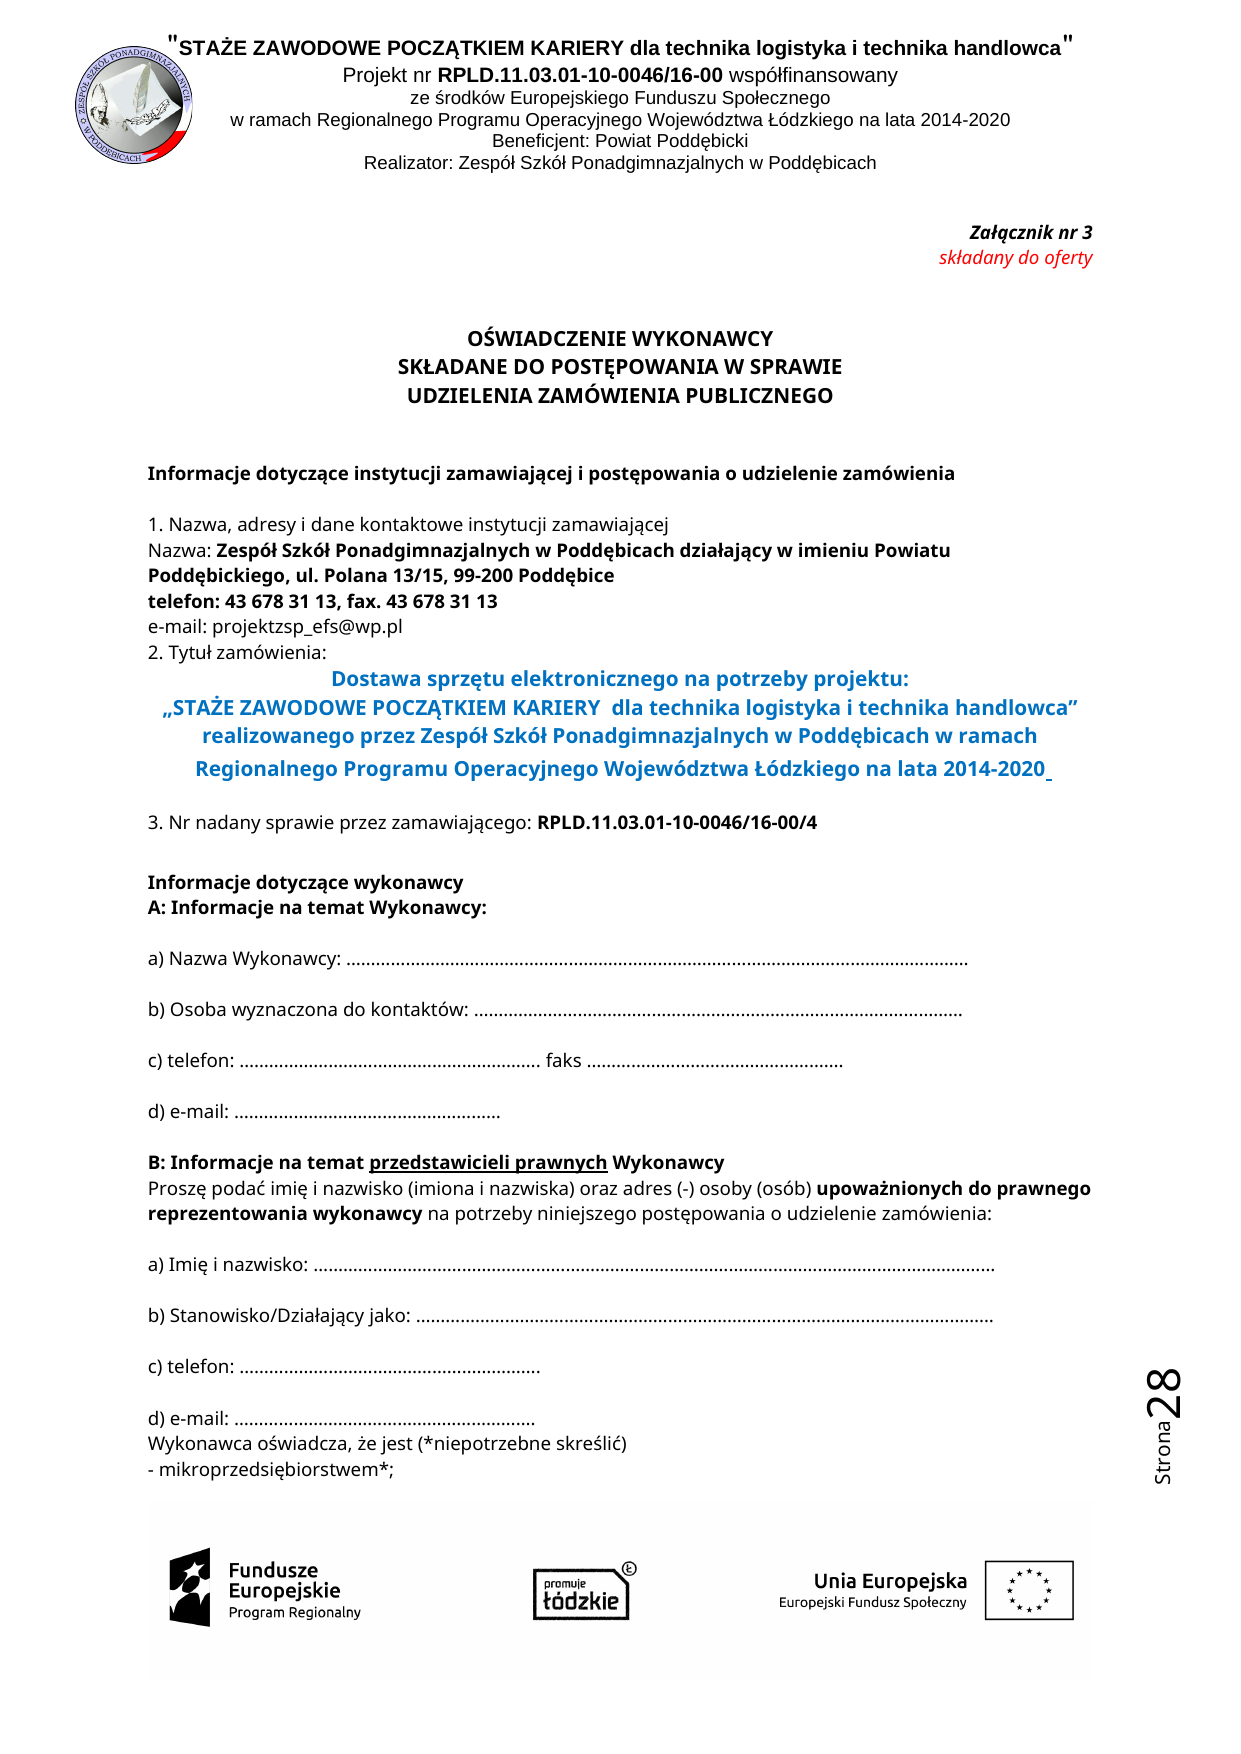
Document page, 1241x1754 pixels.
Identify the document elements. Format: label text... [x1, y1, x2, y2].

picture [75, 46, 193, 164]
text b) Osoba wyznaczona do kontaktów: ……………………………………………………………………………………… [148, 997, 1092, 1022]
text Informacje dotyczące instytucji zamawiającej i postępowania o udzielenie zamówienia [148, 460, 1092, 486]
text d) e-mail: ……………………………………………………. [148, 1405, 1092, 1430]
text składany do oferty [148, 244, 1092, 270]
text Nazwa: Zespół Szkół Ponadgimnazjalnych w Poddębicach działający w imieniu Powiatu Poddębickiego, ul. Polana 13/15, 99-200 Poddębice [148, 537, 1092, 588]
text A: Informacje na temat Wykonawcy: [148, 894, 1092, 920]
text 1. Nazwa, adresy i dane kontaktowe instytucji zamawiającej [148, 511, 1092, 537]
text b) Stanowisko/Działający jako: ……………………………………………………………………………………………………… [148, 1303, 1092, 1328]
text Wykonawca oświadcza, że jest (*niepotrzebne skreślić) [148, 1430, 1092, 1456]
text Dostawa sprzętu elektronicznego na potrzeby projektu: [148, 664, 1092, 693]
text c) telefon: ……………………………………………………. faks ……………………………………………. [148, 1048, 1092, 1073]
picture [147, 1500, 1093, 1681]
text d) e-mail: ……………………………………………… [148, 1099, 1092, 1124]
text 2. Tytuł zamówienia: [148, 639, 1092, 664]
text B: Informacje na temat przedstawicieli prawnych Wykonawcy [148, 1150, 1092, 1175]
text telefon: 43 678 31 13, fax. 43 678 31 13 [148, 588, 1092, 613]
text a) Imię i nazwisko: ………………………………………………………………………………………………………………………… [148, 1252, 1092, 1277]
text a) Nazwa Wykonawcy: ……………………………………………………………………………………………………………… [148, 946, 1092, 971]
text e-mail: projektzsp_efs@wp.pl [148, 613, 1092, 639]
text - mikroprzedsiębiorstwem*; [148, 1456, 1092, 1481]
text „STAŻE ZAWODOWE POCZĄTKIEM KARIERY dla technika logistyka i technika handlowca” realizowanego przez Zespół Szkół Ponadgimnazjalnych w Poddębicach w ramach Regionalnego Programu Operacyjnego Województwa Łódzkiego na lata 2014-2020 [148, 693, 1092, 784]
text Załącznik nr 3 [148, 219, 1092, 244]
text Proszę podać imię i nazwisko (imiona i nazwiska) oraz adres (-) osoby (osób) upoważnionych do prawnego reprezentowania wykonawcy na potrzeby niniejszego postępowania o udzielenie zamówienia: [148, 1175, 1092, 1226]
text Informacje dotyczące wykonawcy [148, 869, 1092, 894]
text SKŁADANE DO POSTĘPOWANIA W SPRAWIE [148, 352, 1092, 381]
text OŚWIADCZENIE WYKONAWCY [148, 324, 1092, 352]
text 3. Nr nadany sprawie przez zamawiającego: RPLD.11.03.01-10-0046/16-00/4 [148, 809, 1092, 835]
text UDZIELENIA ZAMÓWIENIA PUBLICZNEGO [148, 381, 1092, 409]
text c) telefon: ……………………………………………………. [148, 1354, 1092, 1379]
